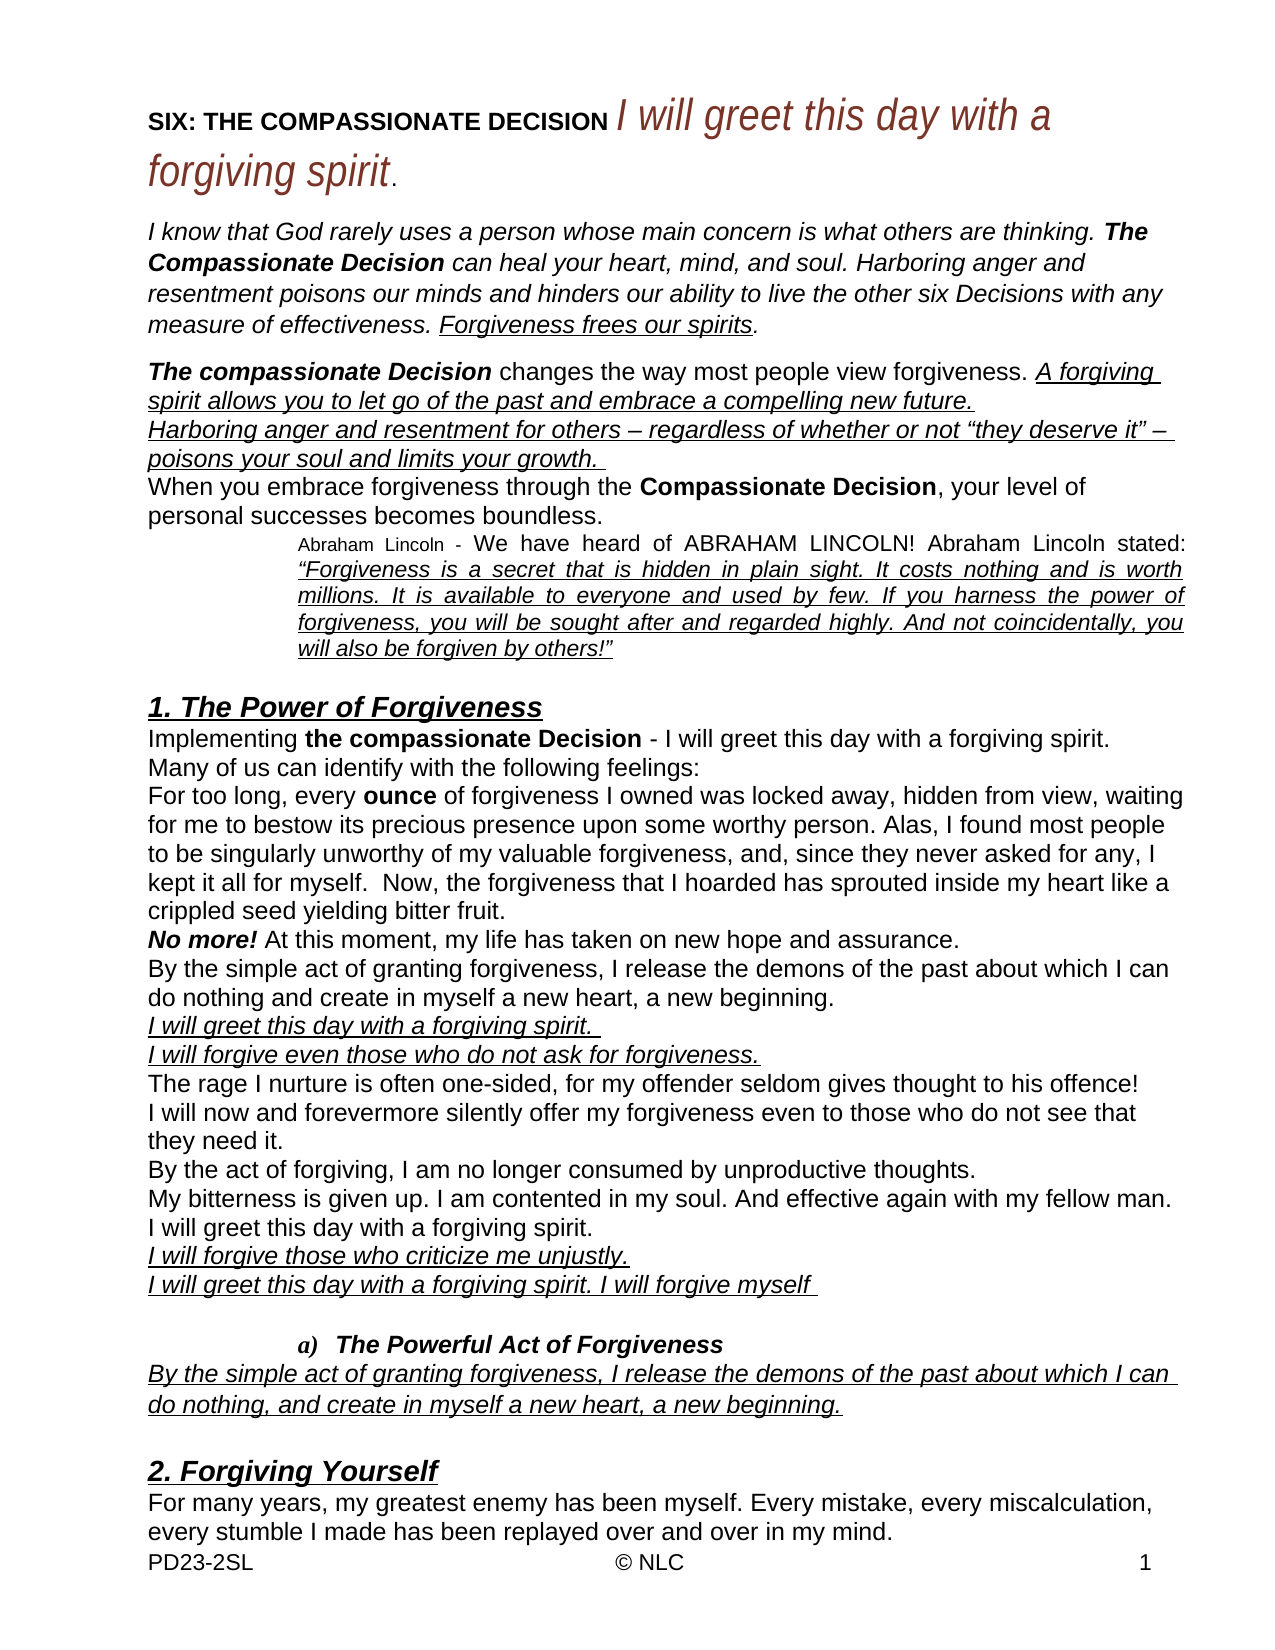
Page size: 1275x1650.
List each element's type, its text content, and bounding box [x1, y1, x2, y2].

text When you embrace forgiveness through the Compassionate Decision, your level of personal successes becomes boundless. [148, 472, 1186, 530]
list The Powerful Act of Forgiveness [298, 1330, 1186, 1359]
text 2. Forgiving Yourself [148, 1454, 1186, 1488]
text The compassionate Decision changes the way most people view forgiveness. A forgiving spirit allows you to let go of the past and embrace a compelling new future. [148, 357, 1186, 415]
text Abraham Lincoln - We have heard of ABRAHAM LINCOLN! Abraham Lincoln stated: “Forgiveness is a secret that is hidden in plain sight. It costs nothing and is worth millions. It is available to everyone and used by few. If you harness the power of forgiveness, you will be sought after and regarded highly. And not coincidentally, you will also be forgiven by others!” [298, 530, 1186, 662]
text I will greet this day with a forgiving spirit. I will forgive myself [148, 1270, 1186, 1299]
text By the simple act of granting forgiveness, I release the demons of the past about which I can do nothing, and create in myself a new heart, a new beginning. [148, 1359, 1186, 1418]
text SIX: THE COMPASSIONATE DECISION I will greet this day with a forgiving spirit. [148, 88, 1186, 196]
text By the simple act of granting forgiveness, I release the demons of the past about which I can do nothing and create in myself a new heart, a new beginning. [148, 954, 1186, 1011]
text My bitterness is given up. I am contented in my soul. And effective again with my fellow man. [148, 1184, 1186, 1213]
text I will greet this day with a forgiving spirit. [148, 1011, 1186, 1040]
text Harboring anger and resentment for others – regardless of whether or not “they deserve it” – poisons your soul and limits your growth. [148, 415, 1186, 472]
text Many of us can identify with the following feelings: [148, 753, 1186, 781]
text For too long, every ounce of forgiveness I owned was locked away, hidden from view, waiting for me to bestow its precious presence upon some worthy person. Alas, I found most people to be singularly unworthy of my valuable forgiveness, and, since they never asked for any, I kept it all for myself. Now, the forgiveness that I hoarded has sprouted inside my heart like a crippled seed yielding bitter fruit. [148, 781, 1186, 925]
text No more! At this moment, my life has taken on new hope and assurance. [148, 925, 1186, 954]
text For many years, my greatest enemy has been myself. Every mistake, every miscalculation, every stumble I made has been replayed over and over in my mind. [148, 1488, 1186, 1545]
text 1. The Power of Forgiveness [148, 690, 1186, 724]
text The rage I nurture is often one-sided, for my offender seldom gives thought to his offence! [148, 1069, 1186, 1098]
text Implementing the compassionate Decision - I will greet this day with a forgiving spirit. [148, 724, 1186, 753]
text I will now and forevermore silently offer my forgiveness even to those who do not see that they need it. [148, 1098, 1186, 1155]
text I will forgive even those who do not ask for forgiveness. [148, 1040, 1186, 1069]
text I will forgive those who criticize me unjustly. [148, 1241, 1186, 1270]
text By the act of forgiving, I am no longer consumed by unproductive thoughts. [148, 1155, 1186, 1184]
text I know that God rarely uses a person whose main concern is what others are thinking. The Compassionate Decision can heal your heart, mind, and soul. Harboring anger and resentment poisons our minds and hinders our ability to live the other six Decisions with any measure of effectiveness. Forgiveness frees our spirits. [148, 216, 1186, 338]
text I will greet this day with a forgiving spirit. [148, 1213, 1186, 1241]
